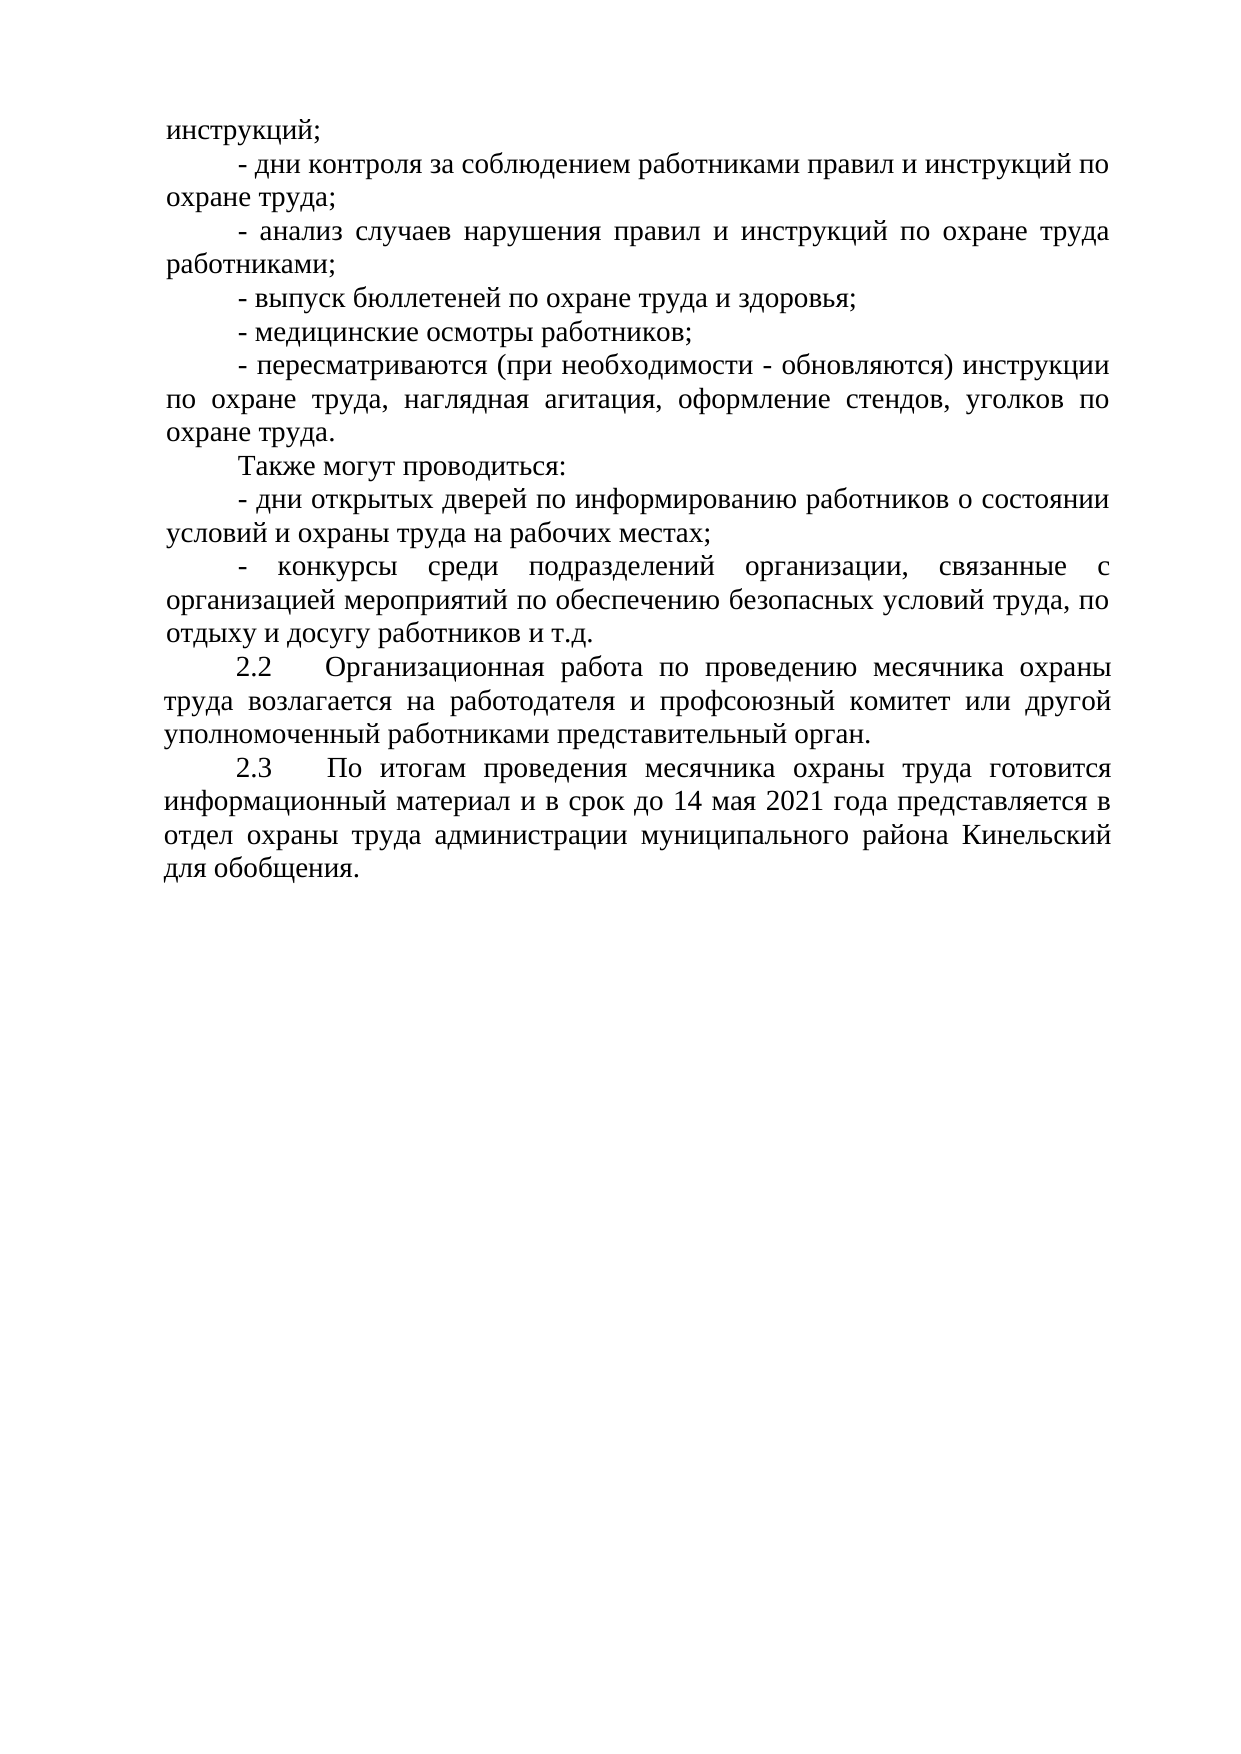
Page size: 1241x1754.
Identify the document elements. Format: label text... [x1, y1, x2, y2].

list Организационная работа по проведению месячника охраны труда возлагается на работодателя и профсоюзный комитет или другой уполномоченный работниками представительный орган. [164, 649, 1112, 750]
text - анализ случаев нарушения правил и инструкций по охране труда работниками; [166, 213, 1110, 280]
text - конкурсы среди подразделений организации, связанные с организацией мероприятий по обеспечению безопасных условий труда, по отдыху и досугу работников и т.д. [166, 548, 1110, 649]
text - выпуск бюллетеней по охране труда и здоровья; [166, 280, 1110, 314]
text - медицинские осмотры работников; [166, 314, 1110, 347]
text - пересматриваются (при необходимости - обновляются) инструкции по охране труда, наглядная агитация, оформление стендов, уголков по охране труда. [166, 347, 1110, 448]
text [166, 112, 1110, 146]
list По итогам проведения месячника охраны труда готовится информационный материал и в срок до 14 мая 2021 года представляется в отдел охраны труда администрации муниципального района Кинельский для обобщения. [164, 750, 1112, 884]
text - дни открытых дверей по информированию работников о состоянии условий и охраны труда на рабочих местах; [166, 481, 1110, 548]
text Также могут проводиться: [166, 448, 1110, 481]
text - дни контроля за соблюдением работниками правил и инструкций по охране труда; [166, 146, 1110, 213]
